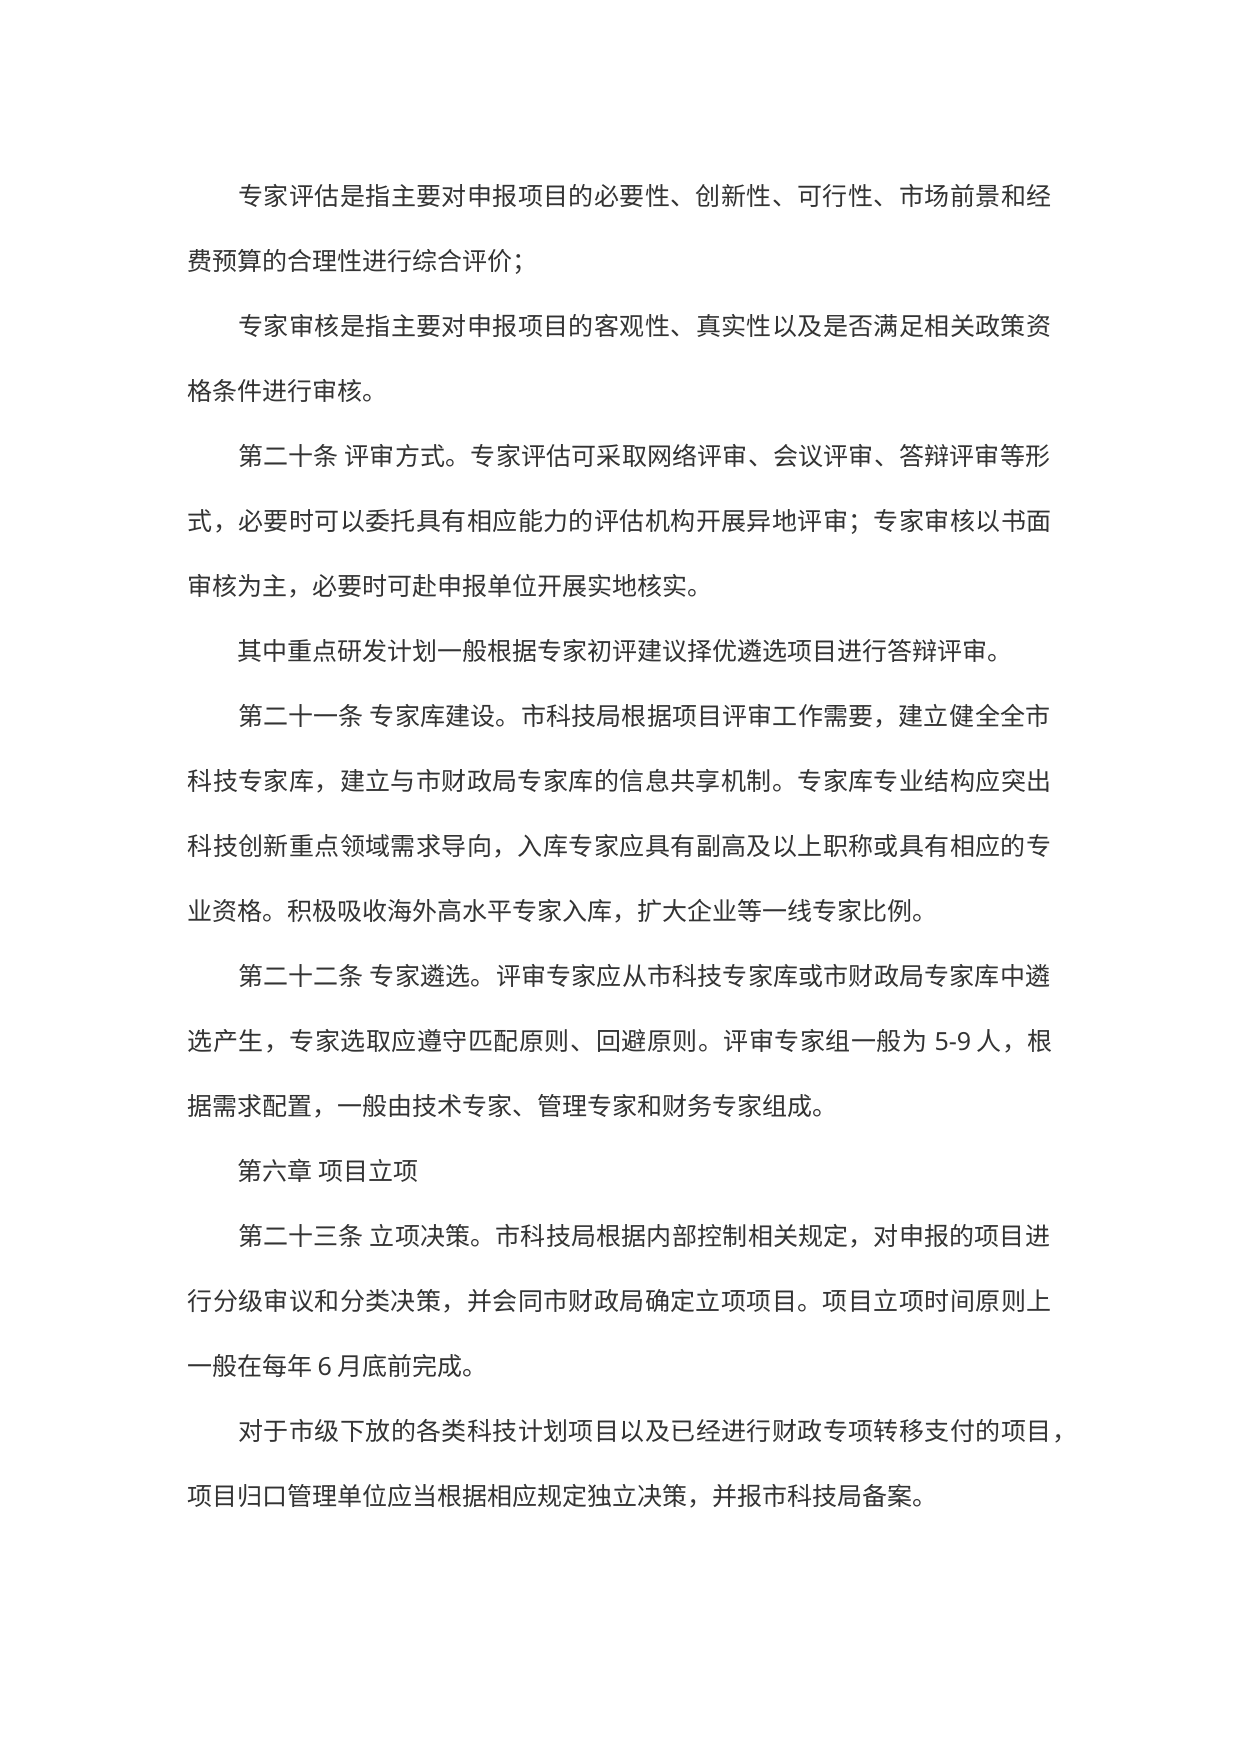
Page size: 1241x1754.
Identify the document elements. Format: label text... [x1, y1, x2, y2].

text 专家评估是指主要对申报项目的必要性、创新性、可行性、市场前景和经费预算的合理性进行综合评价； [187, 162, 1053, 292]
text 第二十二条 专家遴选。评审专家应从市科技专家库或市财政局专家库中遴选产生，专家选取应遵守匹配原则、回避原则。评审专家组一般为5-9人，根据需求配置，一般由技术专家、管理专家和财务专家组成。 [187, 942, 1053, 1137]
text 专家审核是指主要对申报项目的客观性、真实性以及是否满足相关政策资格条件进行审核。 [187, 292, 1053, 422]
text 第二十一条 专家库建设。市科技局根据项目评审工作需要，建立健全全市科技专家库，建立与市财政局专家库的信息共享机制。专家库专业结构应突出科技创新重点领域需求导向，入库专家应具有副高及以上职称或具有相应的专业资格。积极吸收海外高水平专家入库，扩大企业等一线专家比例。 [187, 682, 1053, 942]
text 对于市级下放的各类科技计划项目以及已经进行财政专项转移支付的项目，项目归口管理单位应当根据相应规定独立决策，并报市科技局备案。 [187, 1397, 1053, 1527]
text 第二十条 评审方式。专家评估可采取网络评审、会议评审、答辩评审等形式，必要时可以委托具有相应能力的评估机构开展异地评审；专家审核以书面审核为主，必要时可赴申报单位开展实地核实。 [187, 422, 1053, 617]
text 其中重点研发计划一般根据专家初评建议择优遴选项目进行答辩评审。 [187, 617, 1053, 682]
text 第二十三条 立项决策。市科技局根据内部控制相关规定，对申报的项目进行分级审议和分类决策，并会同市财政局确定立项项目。项目立项时间原则上一般在每年6月底前完成。 [187, 1202, 1053, 1397]
text 第六章 项目立项 [187, 1137, 1053, 1202]
